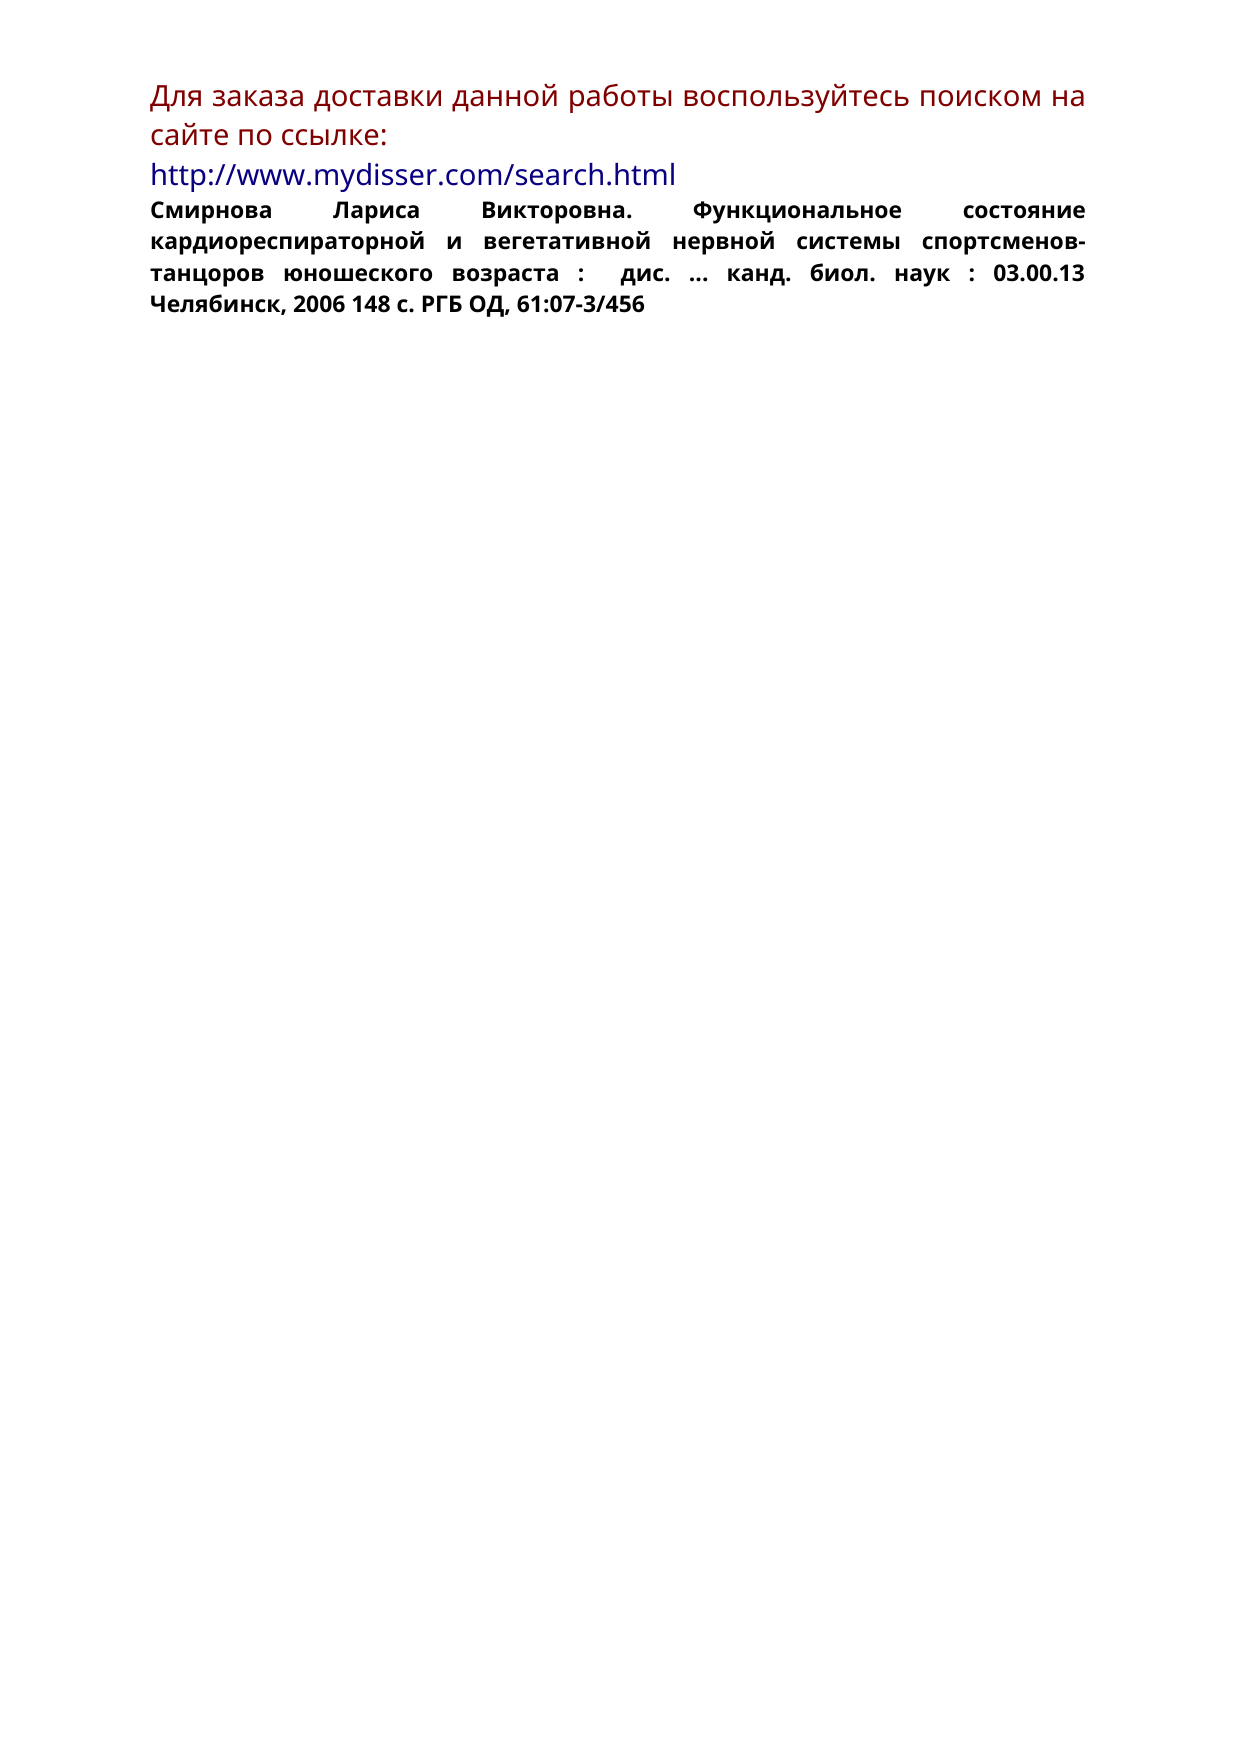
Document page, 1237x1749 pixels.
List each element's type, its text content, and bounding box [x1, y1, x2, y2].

text Смирнова Лариса Викторовна. Функциональное состояние кардиореспираторной и вегетативной нервной системы спортсменов-танцоров юношеского возраста : дис. ... канд. биол. наук : 03.00.13 Челябинск, 2006 148 с. РГБ ОД, 61:07-3/456 [150, 194, 1086, 319]
